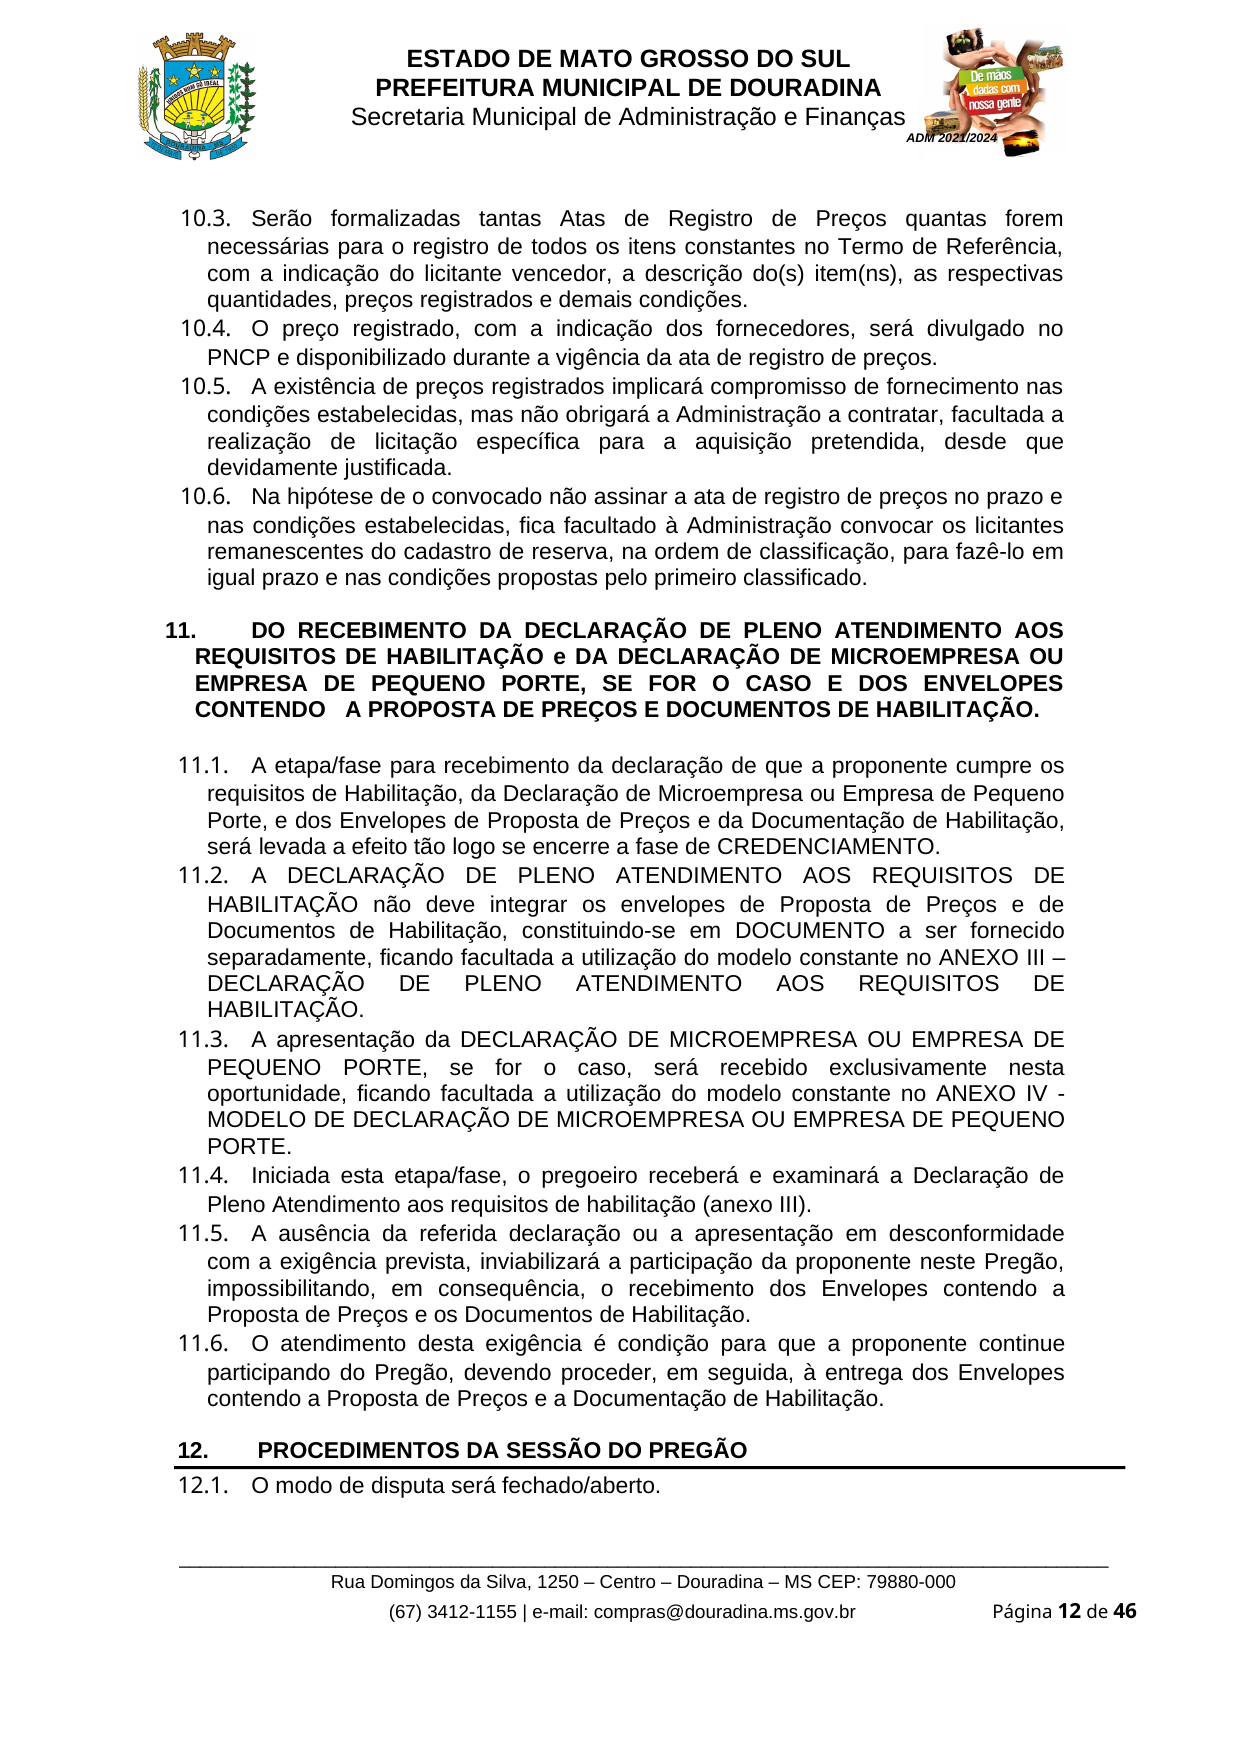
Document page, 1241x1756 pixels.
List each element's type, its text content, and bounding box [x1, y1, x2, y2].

picture [919, 22, 1068, 162]
list Iniciada esta etapa/fase, o pregoeiro receberá e examinará a Declaração de Pleno Atendimento aos requisitos de habilitação (anexo III). [177, 1159, 1065, 1217]
list A apresentação da DECLARAÇÃO DE MICROEMPRESA OU EMPRESA DE PEQUENO PORTE, se for o caso, será recebido exclusivamente nesta oportunidade, ficando facultada a utilização do modelo constante no ANEXO IV - MODELO DE DECLARAÇÃO DE MICROEMPRESA OU EMPRESA DE PEQUENO PORTE. [177, 1022, 1065, 1159]
subtitle DO RECEBIMENTO DA DECLARAÇÃO DE PLENO ATENDIMENTO AOS REQUISITOS DE HABILITAÇÃO e DA DECLARAÇÃO DE MICROEMPRESA OU EMPRESA DE PEQUENO PORTE, SE FOR O CASO E DOS ENVELOPES CONTENDO A PROPOSTA DE PREÇOS E DOCUMENTOS DE HABILITAÇÃO. [165, 617, 1064, 722]
list A etapa/fase para recebimento da declaração de que a proponente cumpre os requisitos de Habilitação, da Declaração de Microempresa ou Empresa de Pequeno Porte, e dos Envelopes de Proposta de Preços e da Documentação de Habilitação, será levada a efeito tão logo se encerre a fase de CREDENCIAMENTO. [177, 749, 1065, 859]
list A ausência da referida declaração ou a apresentação em desconformidade com a exigência prevista, inviabilizará a participação da proponente neste Pregão, impossibilitando, em consequência, o recebimento dos Envelopes contendo a Proposta de Preços e os Documentos de Habilitação. [177, 1217, 1065, 1327]
subtitle A existência de preços registrados implicará compromisso de fornecimento nas condições estabelecidas, mas não obrigará a Administração a contratar, facultada a realização de licitação específica para a aquisição pretendida, desde que devidamente justificada. [180, 370, 1064, 480]
list O atendimento desta exigência é condição para que a proponente continue participando do Pregão, devendo proceder, em seguida, à entrega dos Envelopes contendo a Proposta de Preços e a Documentação de Habilitação. [177, 1327, 1065, 1411]
list A DECLARAÇÃO DE PLENO ATENDIMENTO AOS REQUISITOS DE HABILITAÇÃO não deve integrar os envelopes de Proposta de Preços e de Documentos de Habilitação, constituindo-se em DOCUMENTO a ser fornecido separadamente, ficando facultada a utilização do modelo constante no ANEXO III – DECLARAÇÃO DE PLENO ATENDIMENTO AOS REQUISITOS DE HABILITAÇÃO. [177, 859, 1065, 1022]
subtitle Na hipótese de o convocado não assinar a ata de registro de preços no prazo e nas condições estabelecidas, fica facultado à Administração convocar os licitantes remanescentes do cadastro de reserva, na ordem de classificação, para fazê-lo em igual prazo e nas condições propostas pelo primeiro classificado. [180, 480, 1064, 591]
list O modo de disputa será fechado/aberto. [177, 1470, 1065, 1501]
subtitle O preço registrado, com a indicação dos fornecedores, será divulgado no PNCP e disponibilizado durante a vigência da ata de registro de preços. [180, 312, 1064, 370]
subtitle Serão formalizadas tantas Atas de Registro de Preços quantas forem necessárias para o registro de todos os itens constantes no Termo de Referência, com a indicação do licitante vencedor, a descrição do(s) item(ns), as respectivas quantidades, preços registrados e demais condições. [180, 202, 1064, 312]
subtitle PROCEDIMENTOS DA SESSÃO DO PREGÃO [177, 1437, 1151, 1464]
